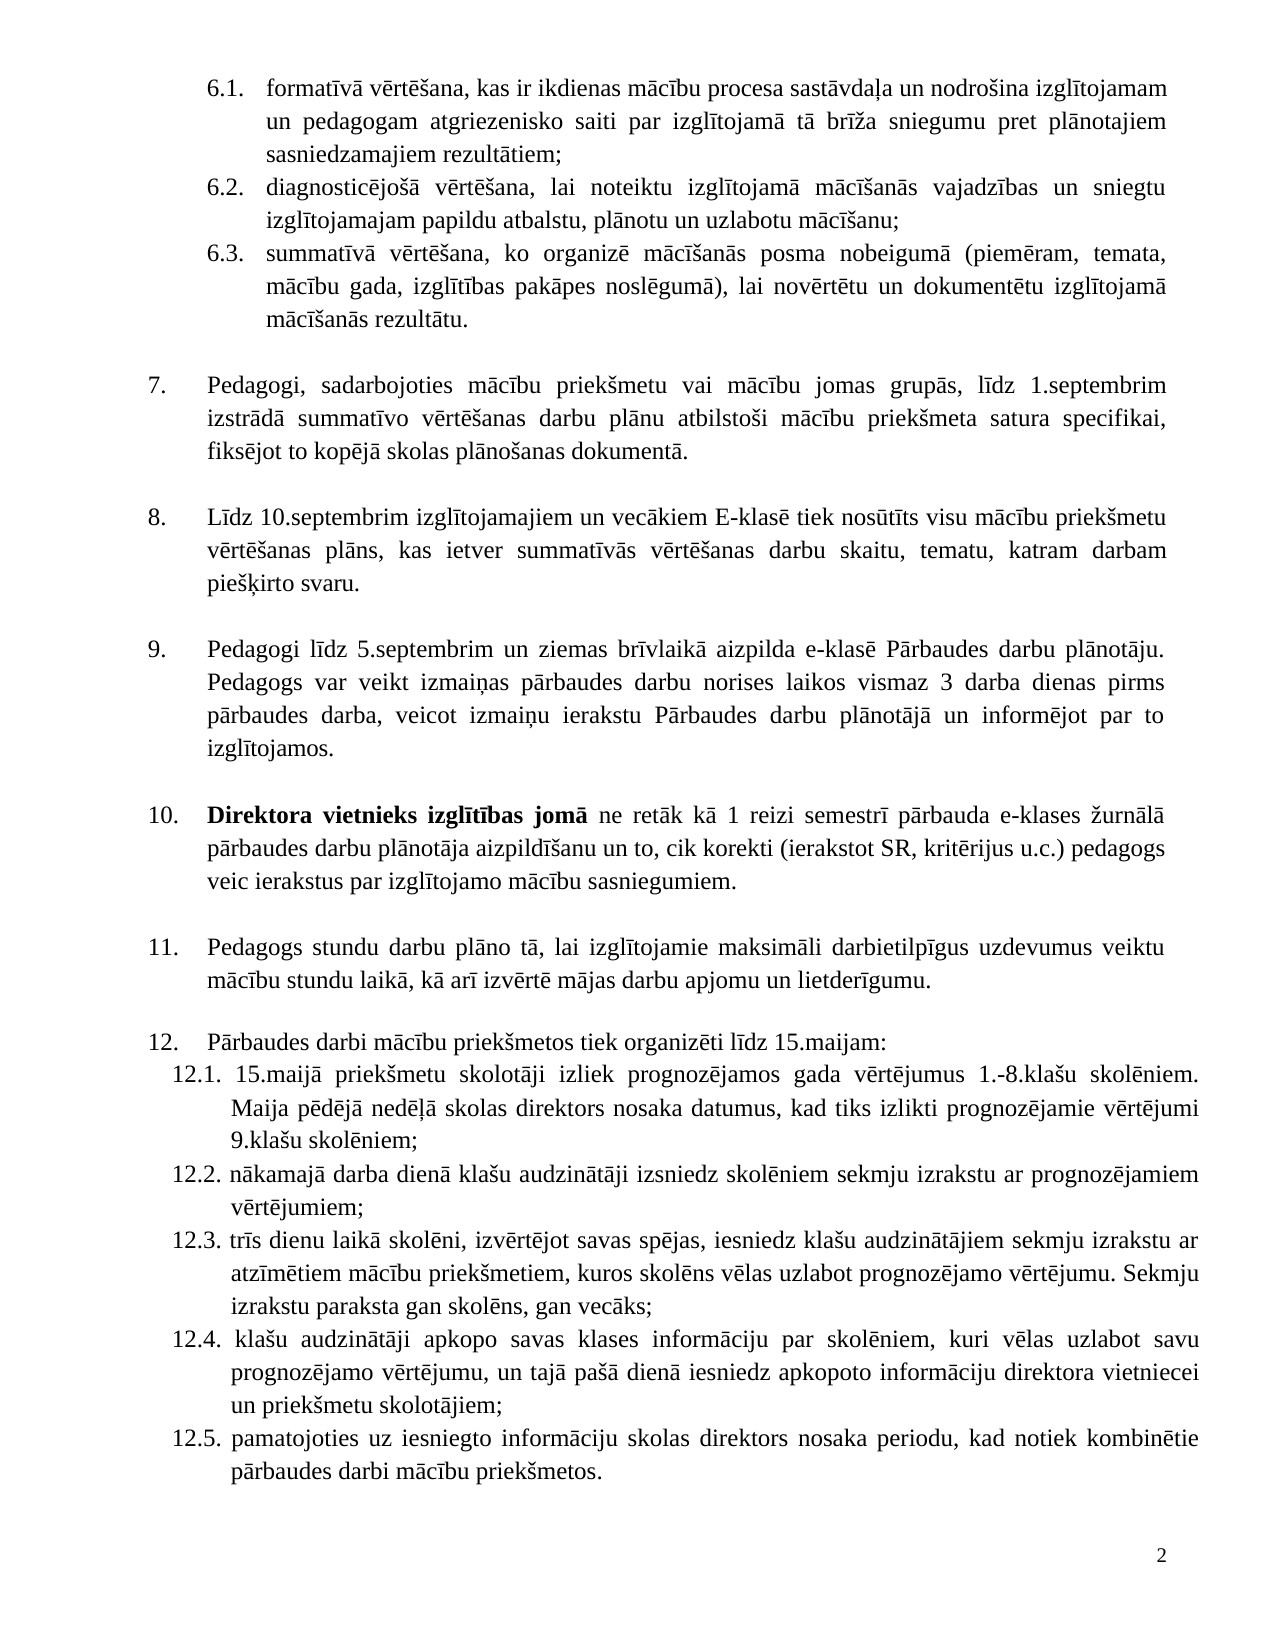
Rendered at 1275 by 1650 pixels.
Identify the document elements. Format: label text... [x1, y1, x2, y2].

list 12.5. pamatojoties uz iesniegto informāciju skolas direktors nosaka periodu, kad notiek kombinētie pārbaudes darbi mācību priekšmetos. [172, 1423, 1200, 1484]
list formatīvā vērtēšana, kas ir ikdienas mācību procesa sastāvdaļa un nodrošina izglītojamam un pedagogam atgriezenisko saiti par izglītojamā tā brīža sniegumu pret plānotajiem sasniedzamajiem rezultātiem; [207, 73, 1167, 168]
list summatīvā vērtēšana, ko organizē mācīšanās posma nobeigumā (piemēram, temata, mācību gada, izglītības pakāpes noslēgumā), lai novērtētu un dokumentētu izglītojamā mācīšanās rezultātu. [207, 238, 1167, 333]
list Līdz 10.septembrim izglītojamajiem un vecākiem E-klasē tiek nosūtīts visu mācību priekšmetu vērtēšanas plāns, kas ietver summatīvās vērtēšanas darbu skaitu, tematu, katram darbam piešķirto svaru. [148, 502, 1167, 597]
list Direktora vietnieks izglītības jomā ne retāk kā 1 reizi semestrī pārbauda e-klases žurnālā pārbaudes darbu plānotāja aizpildīšanu un to, cik korekti (ierakstot SR, kritērijus u.c.) pedagogs veic ierakstus par izglītojamo mācību sasniegumiem. [148, 800, 1166, 894]
list Pedagogs stundu darbu plāno tā, lai izglītojamie maksimāli darbietilpīgus uzdevumus veiktu mācību stundu laikā, kā arī izvērtē mājas darbu apjomu un lietderīgumu. [148, 932, 1165, 993]
list Pedagogi, sadarbojoties mācību priekšmetu vai mācību jomas grupās, līdz 1.septembrim izstrādā summatīvo vērtēšanas darbu plānu atbilstoši mācību priekšmeta satura specifikai, fiksējot to kopējā skolas plānošanas dokumentā. [148, 370, 1167, 465]
list 12.1. 15.maijā priekšmetu skolotāji izliek prognozējamos gada vērtējumus 1.-8.klašu skolēniem. Maija pēdējā nedēļā skolas direktors nosaka datumus, kad tiks izlikti prognozējamie vērtējumi 9.klašu skolēniem; [172, 1059, 1200, 1154]
list diagnosticējošā vērtēšana, lai noteiktu izglītojamā mācīšanās vajadzības un sniegtu izglītojamajam papildu atbalstu, plānotu un uzlabotu mācīšanu; [207, 172, 1167, 234]
list Pārbaudes darbi mācību priekšmetos tiek organizēti līdz 15.maijam: [148, 1027, 1165, 1055]
list 12.4. klašu audzinātāji apkopo savas klases informāciju par skolēniem, kuri vēlas uzlabot savu prognozējamo vērtējumu, un tajā pašā dienā iesniedz apkopoto informāciju direktora vietniecei un priekšmetu skolotājiem; [172, 1324, 1200, 1418]
list 12.2. nākamajā darba dienā klašu audzinātāji izsniedz skolēniem sekmju izrakstu ar prognozējamiem vērtējumiem; [172, 1159, 1200, 1220]
list Pedagogi līdz 5.septembrim un ziemas brīvlaikā aizpilda e-klasē Pārbaudes darbu plānotāju. Pedagogs var veikt izmaiņas pārbaudes darbu norises laikos vismaz 3 darba dienas pirms pārbaudes darba, veicot izmaiņu ierakstu Pārbaudes darbu plānotājā un informējot par to izglītojamos. [148, 634, 1166, 762]
list 12.3. trīs dienu laikā skolēni, izvērtējot savas spējas, iesniedz klašu audzinātājiem sekmju izrakstu ar atzīmētiem mācību priekšmetiem, kuros skolēns vēlas uzlabot prognozējamo vērtējumu. Sekmju izrakstu paraksta gan skolēns, gan vecāks; [172, 1225, 1200, 1319]
